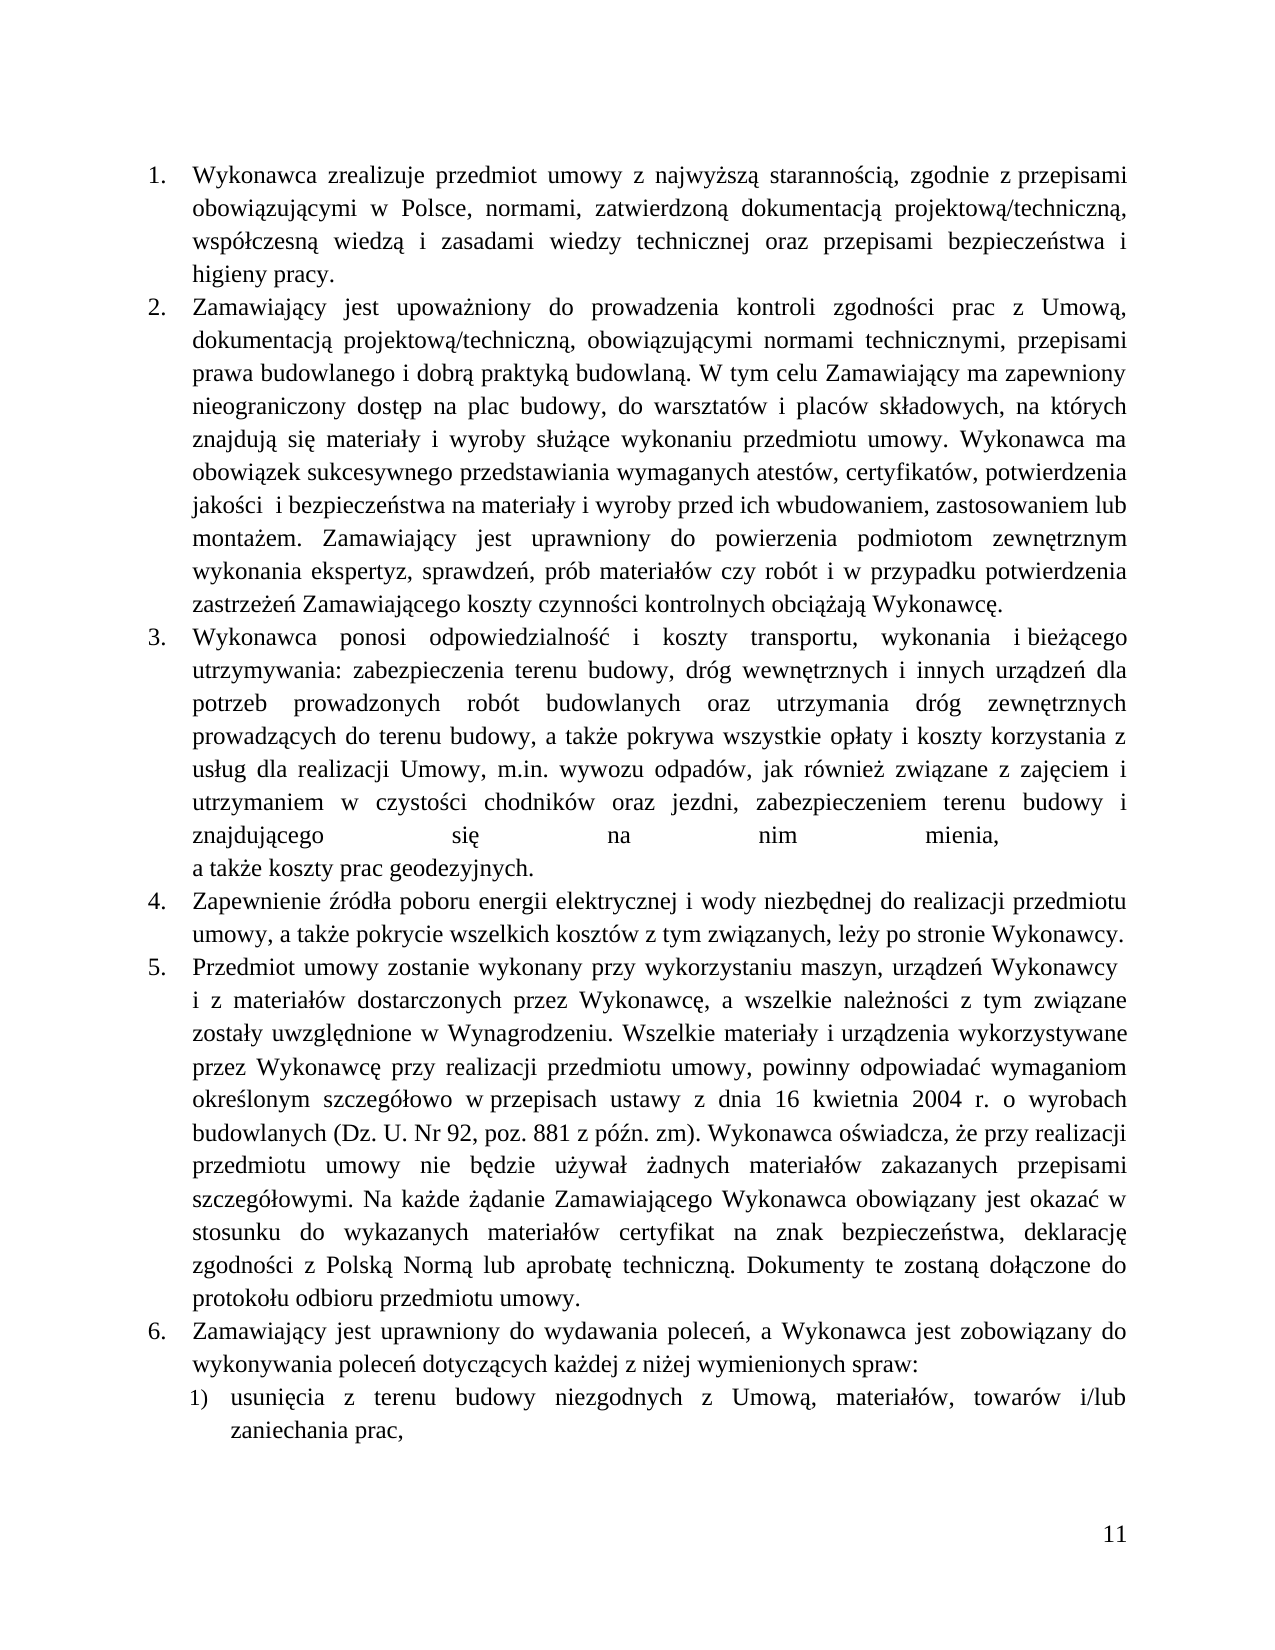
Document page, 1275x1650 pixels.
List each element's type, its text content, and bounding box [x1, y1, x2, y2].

list Wykonawca ponosi odpowiedzialność i koszty transportu, wykonania i bieżącego utrzymywania: zabezpieczenia terenu budowy, dróg wewnętrznych i innych urządzeń dla potrzeb prowadzonych robót budowlanych oraz utrzymania dróg zewnętrznych prowadzących do terenu budowy, a także pokrywa wszystkie opłaty i koszty korzystania z usług dla realizacji Umowy, m.in. wywozu odpadów, jak również związane z zajęciem i utrzymaniem w czystości chodników oraz jezdni, zabezpieczeniem terenu budowy i znajdującego się na nim mienia, a także koszty prac geodezyjnych. [148, 622, 1127, 882]
list Wykonawca zrealizuje przedmiot umowy z najwyższą starannością, zgodnie z przepisami obowiązującymi w Polsce, normami, zatwierdzoną dokumentacją projektową/techniczną, współczesną wiedzą i zasadami wiedzy technicznej oraz przepisami bezpieczeństwa i higieny pracy. [148, 160, 1127, 288]
list Zamawiający jest uprawniony do wydawania poleceń, a Wykonawca jest zobowiązany do wykonywania poleceń dotyczących każdej z niżej wymienionych spraw: [148, 1316, 1127, 1377]
list usunięcia z terenu budowy niezgodnych z Umową, materiałów, towarów i/lub zaniechania prac, [189, 1382, 1127, 1443]
list Zamawiający jest upoważniony do prowadzenia kontroli zgodności prac z Umową, dokumentacją projektową/techniczną, obowiązującymi normami technicznymi, przepisami prawa budowlanego i dobrą praktyką budowlaną. W tym celu Zamawiający ma zapewniony nieograniczony dostęp na plac budowy, do warsztatów i placów składowych, na których znajdują się materiały i wyroby służące wykonaniu przedmiotu umowy. Wykonawca ma obowiązek sukcesywnego przedstawiania wymaganych atestów, certyfikatów, potwierdzenia jakości i bezpieczeństwa na materiały i wyroby przed ich wbudowaniem, zastosowaniem lub montażem. Zamawiający jest uprawniony do powierzenia podmiotom zewnętrznym wykonania ekspertyz, sprawdzeń, prób materiałów czy robót i w przypadku potwierdzenia zastrzeżeń Zamawiającego koszty czynności kontrolnych obciążają Wykonawcę. [148, 292, 1127, 618]
list Przedmiot umowy zostanie wykonany przy wykorzystaniu maszyn, urządzeń Wykonawcy i z materiałów dostarczonych przez Wykonawcę, a wszelkie należności z tym związane zostały uwzględnione w Wynagrodzeniu. Wszelkie materiały i urządzenia wykorzystywane przez Wykonawcę przy realizacji przedmiotu umowy, powinny odpowiadać wymaganiom określonym szczegółowo w przepisach ustawy z dnia 16 kwietnia 2004 r. o wyrobach budowlanych (Dz. U. Nr 92, poz. 881 z późn. zm). Wykonawca oświadcza, że przy realizacji przedmiotu umowy nie będzie używał żadnych materiałów zakazanych przepisami szczegółowymi. Na każde żądanie Zamawiającego Wykonawca obowiązany jest okazać w stosunku do wykazanych materiałów certyfikat na znak bezpieczeństwa, deklarację zgodności z Polską Normą lub aprobatę techniczną. Dokumenty te zostaną dołączone do protokołu odbioru przedmiotu umowy. [148, 952, 1127, 1311]
list Zapewnienie źródła poboru energii elektrycznej i wody niezbędnej do realizacji przedmiotu umowy, a także pokrycie wszelkich kosztów z tym związanych, leży po stronie Wykonawcy. [148, 886, 1127, 948]
